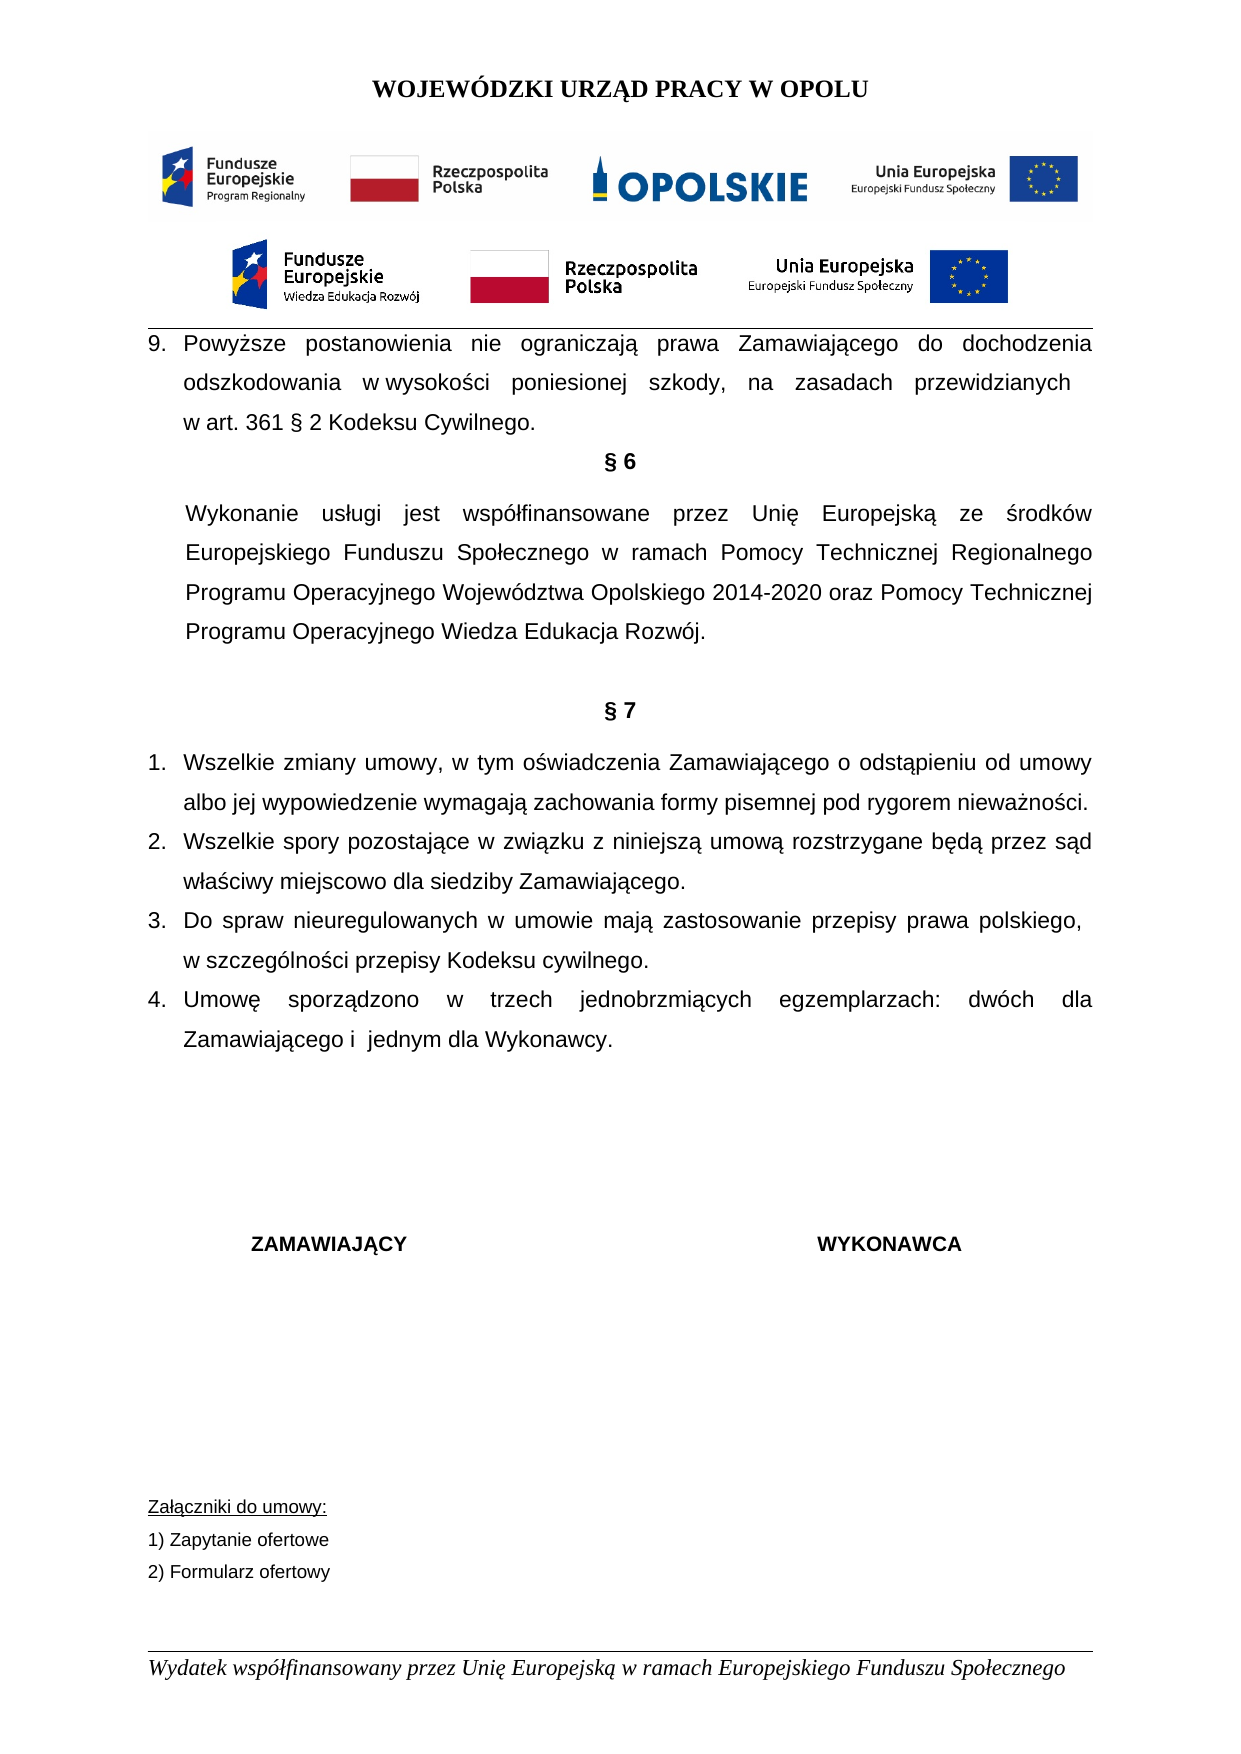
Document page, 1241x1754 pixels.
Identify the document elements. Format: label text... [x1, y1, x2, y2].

text § 6 [148, 448, 1093, 474]
list Wszelkie zmiany umowy, w tym oświadczenia Zamawiającego o odstąpieniu od umowy albo jej wypowiedzenie wymagają zachowania formy pisemnej pod rygorem nieważności. [148, 749, 1093, 815]
text ZAMAWIAJĄCY WYKONAWCA [177, 1232, 1093, 1256]
list Wszelkie spory pozostające w związku z niniejszą umową rozstrzygane będą przez sąd właściwy miejscowo dla siedziby Zamawiającego. [148, 828, 1093, 894]
text Wykonanie usługi jest współfinansowane przez Unię Europejską ze środków Europejskiego Funduszu Społecznego w ramach Pomocy Technicznej Regionalnego Programu Operacyjnego Województwa Opolskiego 2014-2020 oraz Pomocy Technicznej Programu Operacyjnego Wiedza Edukacja Rozwój. [185, 500, 1093, 645]
list Umowę sporządzono w trzech jednobrzmiących egzemplarzach: dwóch dla Zamawiającego i jednym dla Wykonawcy. [148, 986, 1093, 1052]
text 1) Zapytanie ofertowe [148, 1528, 1093, 1550]
text Załączniki do umowy: [148, 1496, 1093, 1518]
list Do spraw nieuregulowanych w umowie mają zastosowanie przepisy prawa polskiego, w szczególności przepisy Kodeksu cywilnego. [148, 907, 1093, 973]
text § 7 [148, 697, 1093, 724]
picture [147, 131, 1093, 327]
text 2) Formularz ofertowy [148, 1561, 1093, 1582]
list Powyższe postanowienia nie ograniczają prawa Zamawiającego do dochodzenia odszkodowania w wysokości poniesionej szkody, na zasadach przewidzianych w art. 361 § 2 Kodeksu Cywilnego. [148, 329, 1093, 435]
